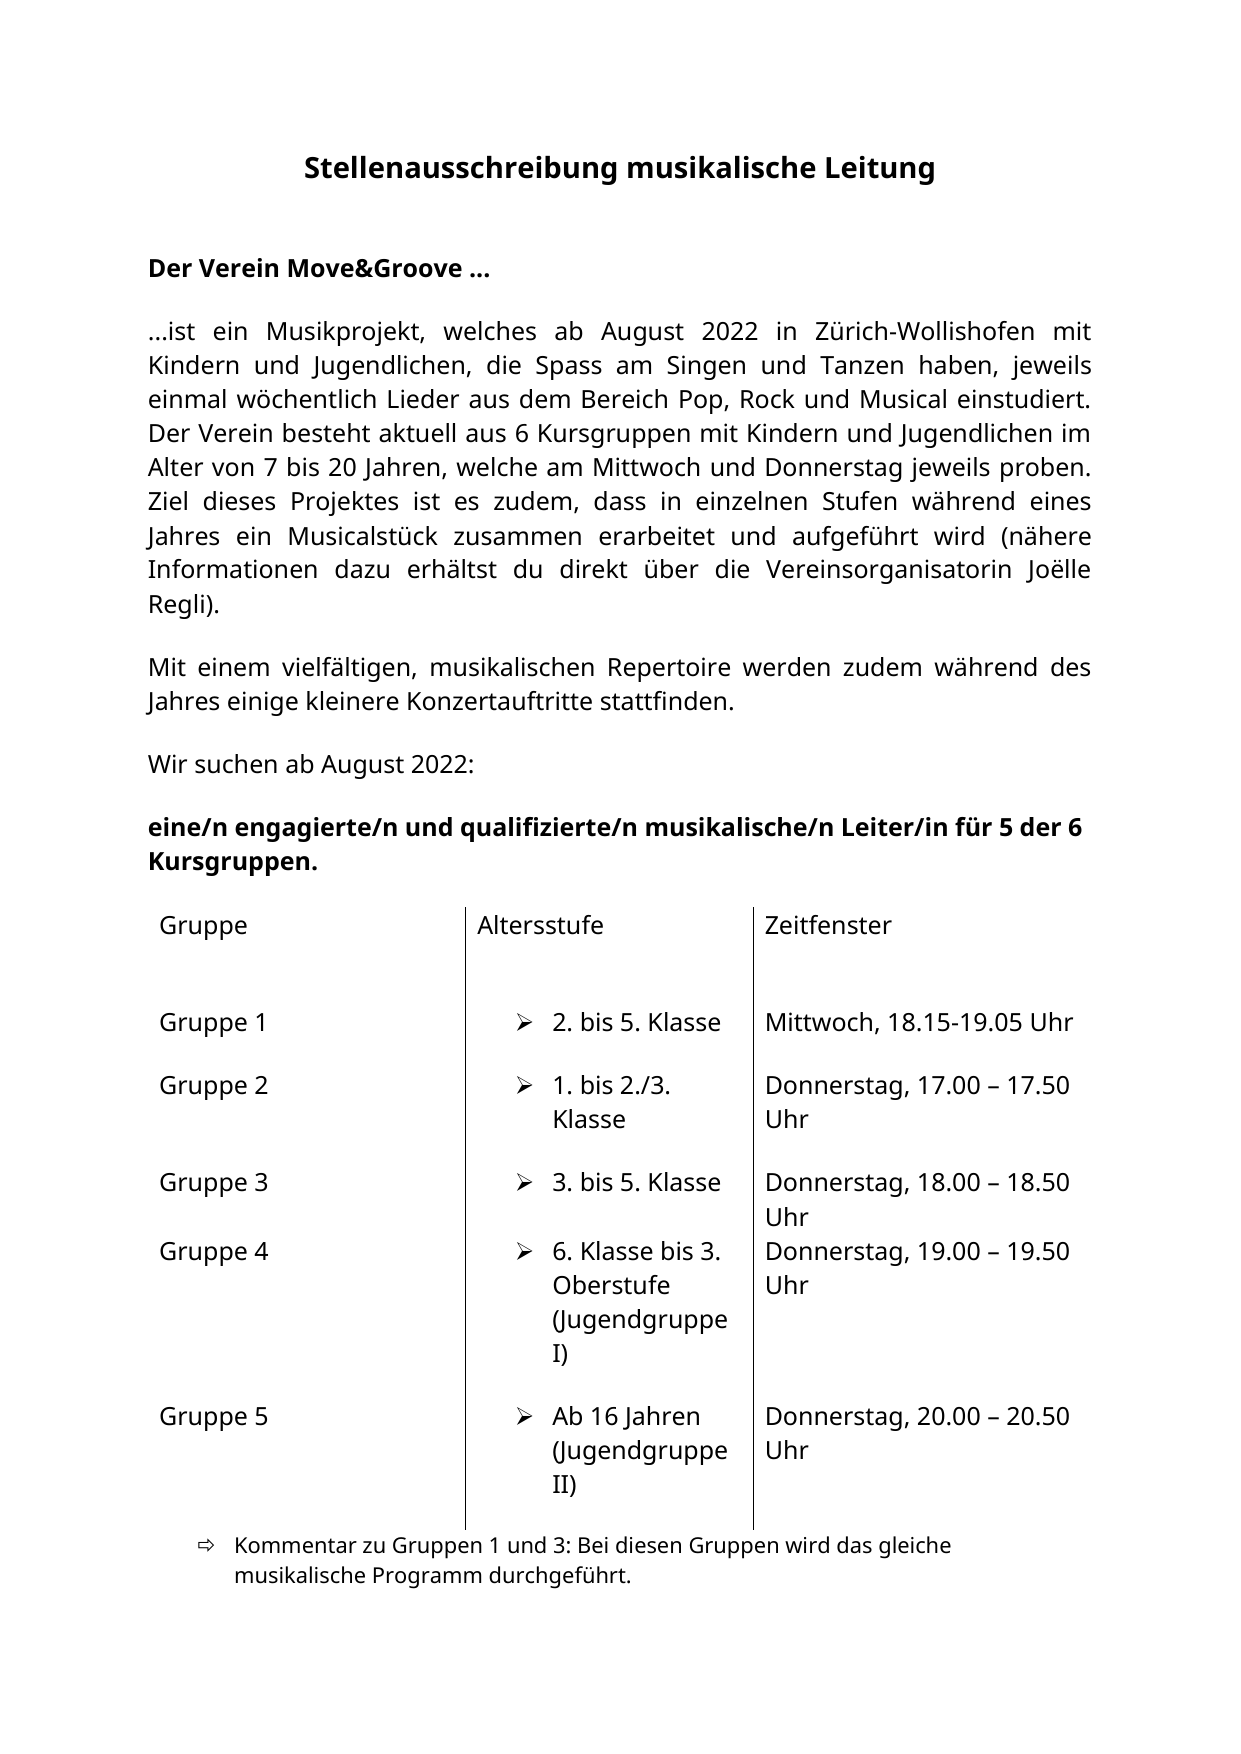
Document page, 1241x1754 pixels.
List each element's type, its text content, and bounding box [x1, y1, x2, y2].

table_cell Donnerstag, 18.00 – 18.50 Uhr [754, 1165, 1091, 1233]
table_cell Donnerstag, 17.00 – 17.50 Uhr [754, 1068, 1091, 1165]
table_header Zeitfenster [754, 907, 1091, 1004]
text Mit einem vielfältigen, musikalischen Repertoire werden zudem während des Jahres einige kleinere Konzertauftritte stattfinden. [148, 649, 1093, 718]
table_cell 2. bis 5. Klasse [466, 1005, 753, 1068]
table_cell Kommentar zu Gruppen 1 und 3: Bei diesen Gruppen wird das gleiche musikalische Programm durchgeführt. [148, 1530, 1091, 1619]
table_cell 3. bis 5. Klasse [466, 1165, 753, 1233]
table_cell Gruppe 3 [148, 1165, 465, 1233]
table_cell Gruppe 2 [148, 1068, 465, 1165]
text Wir suchen ab August 2022: [148, 747, 1093, 781]
table_cell 1. bis 2./3. Klasse [466, 1068, 753, 1165]
text eine/n engagierte/n und qualifizierte/n musikalische/n Leiter/in für 5 der 6 Kursgruppen. [148, 810, 1093, 878]
table_cell Gruppe 1 [148, 1005, 465, 1068]
table_cell Gruppe 5 [148, 1399, 465, 1530]
table_cell Mittwoch, 18.15-19.05 Uhr [754, 1005, 1091, 1068]
text Der Verein Move&Groove ... [148, 251, 1093, 284]
text ...ist ein Musikprojekt, welches ab August 2022 in Zürich-Wollishofen mit Kindern und Jugendlichen, die Spass am Singen und Tanzen haben, jeweils einmal wöchentlich Lieder aus dem Bereich Pop, Rock und Musical einstudiert. Der Verein besteht aktuell aus 6 Kursgruppen mit Kindern und Jugendlichen im Alter von 7 bis 20 Jahren, welche am Mittwoch und Donnerstag jeweils proben. Ziel dieses Projektes ist es zudem, dass in einzelnen Stufen während eines Jahres ein Musicalstück zusammen erarbeitet und aufgeführt wird (nähere Informationen dazu erhältst du direkt über die Vereinsorganisatorin Joëlle Regli). [148, 314, 1093, 620]
table_header Gruppe [148, 907, 465, 1004]
table_header Altersstufe [466, 907, 753, 1004]
table_cell Ab 16 Jahren (Jugendgruppe II) [466, 1399, 753, 1530]
table_cell 6. Klasse bis 3. Oberstufe (Jugendgruppe I) [466, 1233, 753, 1399]
table_cell Donnerstag, 20.00 – 20.50 Uhr [754, 1399, 1091, 1530]
text Stellenausschreibung musikalische Leitung [148, 148, 1093, 187]
table_cell Donnerstag, 19.00 – 19.50 Uhr [754, 1233, 1091, 1399]
table_cell Gruppe 4 [148, 1233, 465, 1399]
